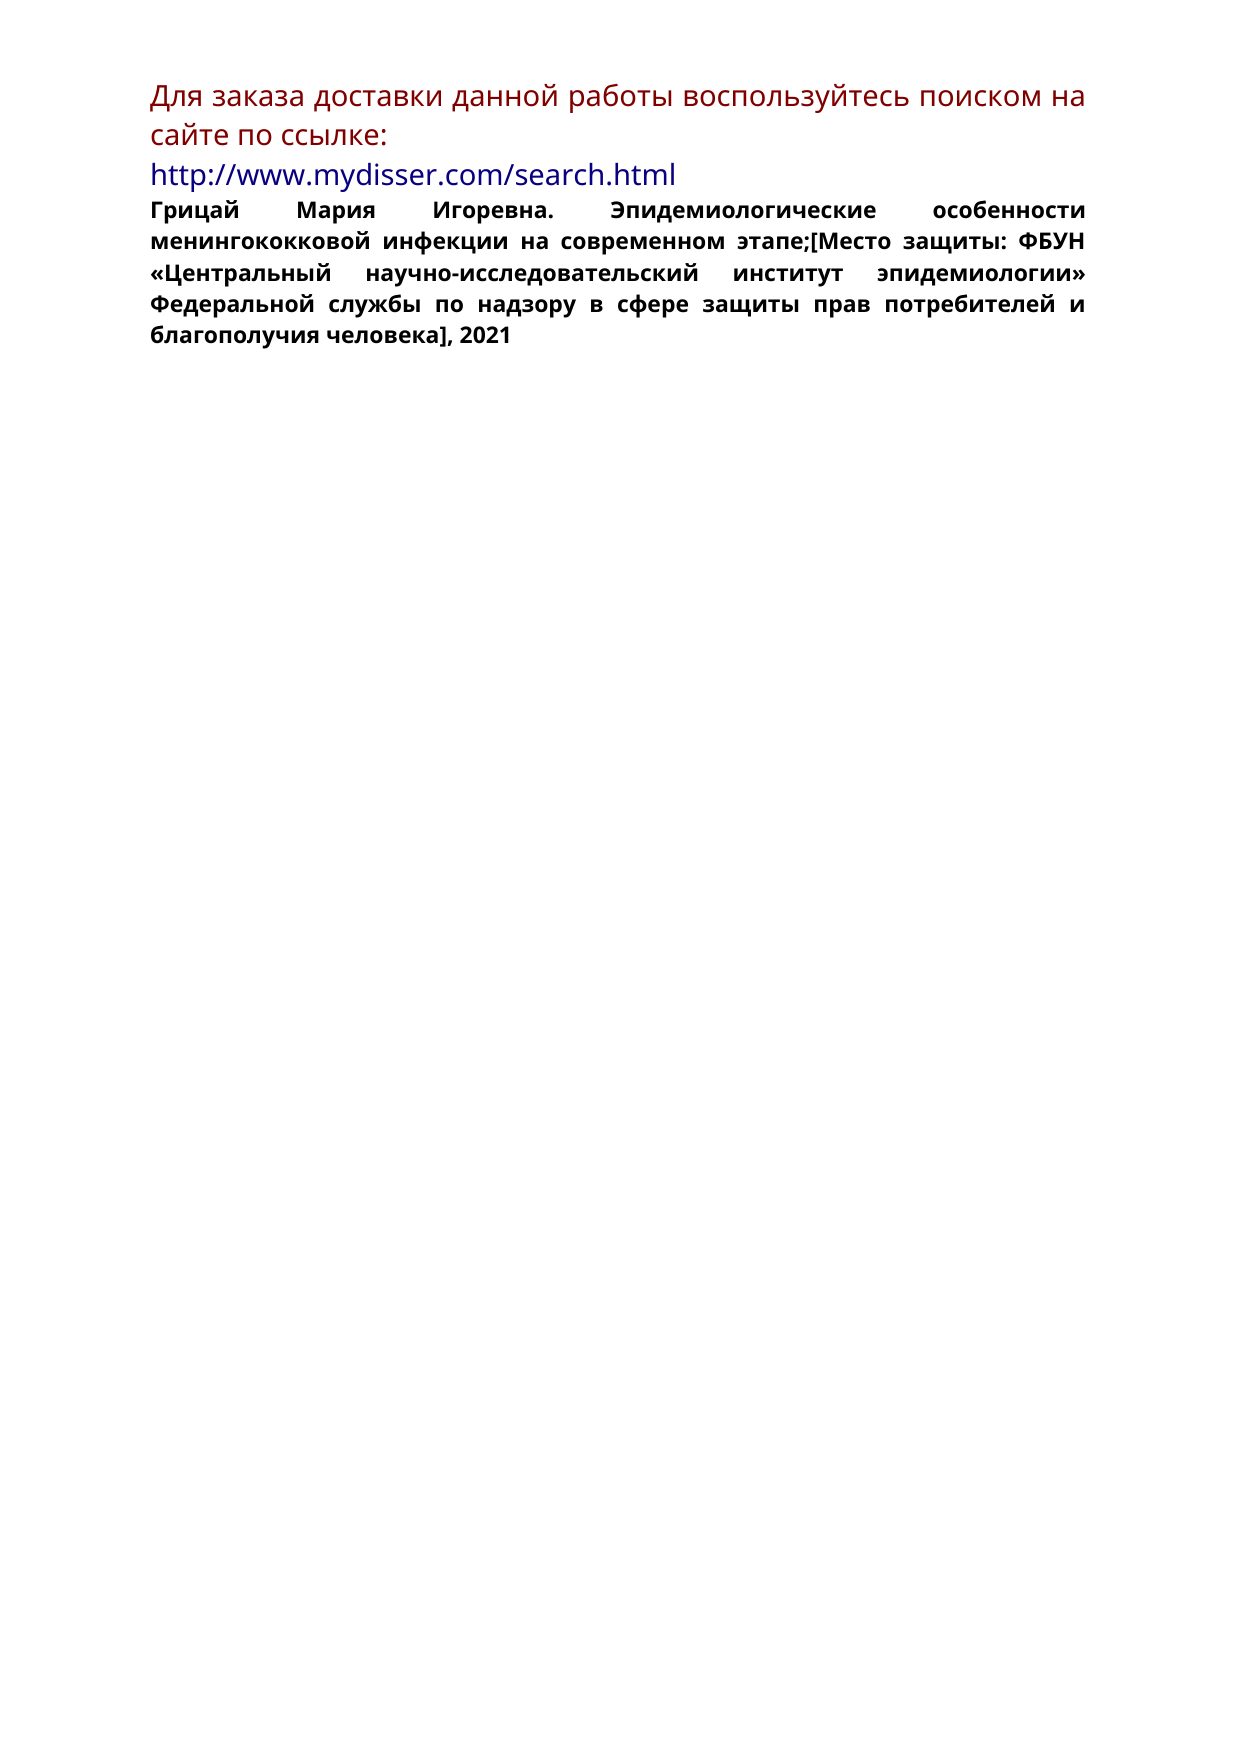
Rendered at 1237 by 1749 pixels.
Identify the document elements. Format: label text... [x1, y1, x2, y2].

text Грицай Мария Игоревна. Эпидемиологические особенности менингококковой инфекции на современном этапе;[Место защиты: ФБУН «Центральный научно-исследовательский институт эпидемиологии» Федеральной службы по надзору в сфере защиты прав потребителей и благополучия человека], 2021 [150, 194, 1086, 350]
